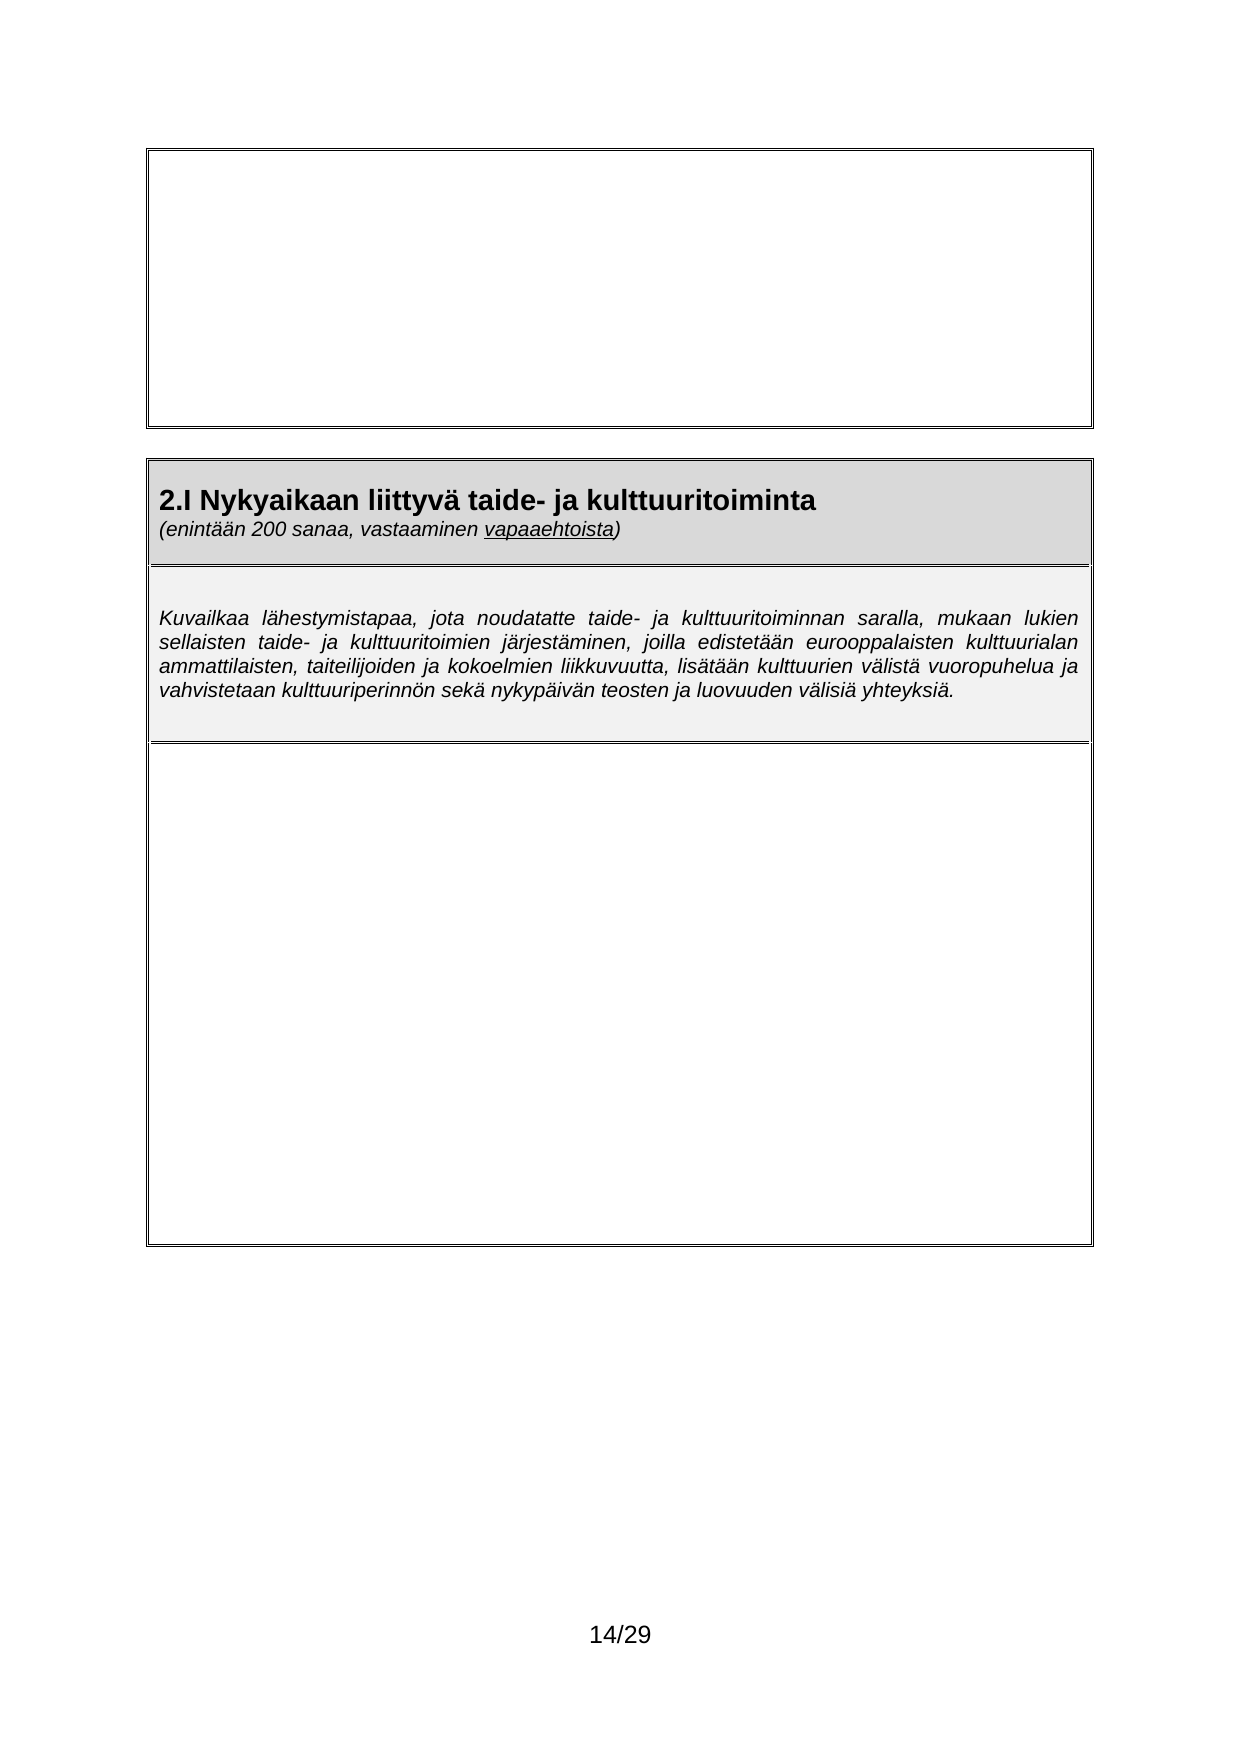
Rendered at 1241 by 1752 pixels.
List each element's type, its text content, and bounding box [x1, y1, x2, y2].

table_cell [149, 741, 1091, 1243]
table_header 2.I Nykyaikaan liittyvä taide- ja kulttuuritoiminta (enintään 200 sanaa, vastaaminen vapaaehtoista) [149, 461, 1091, 564]
table_cell [149, 151, 1091, 426]
table_cell Kuvailkaa lähestymistapaa, jota noudatatte taide- ja kulttuuritoiminnan saralla, mukaan lukien sellaisten taide- ja kulttuuritoimien järjestäminen, joilla edistetään eurooppalaisten kulttuurialan ammattilaisten, taiteilijoiden ja kokoelmien liikkuvuutta, lisätään kulttuurien välistä vuoropuhelua ja vahvistetaan kulttuuriperinnön sekä nykypäivän teosten ja luovuuden välisiä yhteyksiä. [149, 564, 1091, 741]
